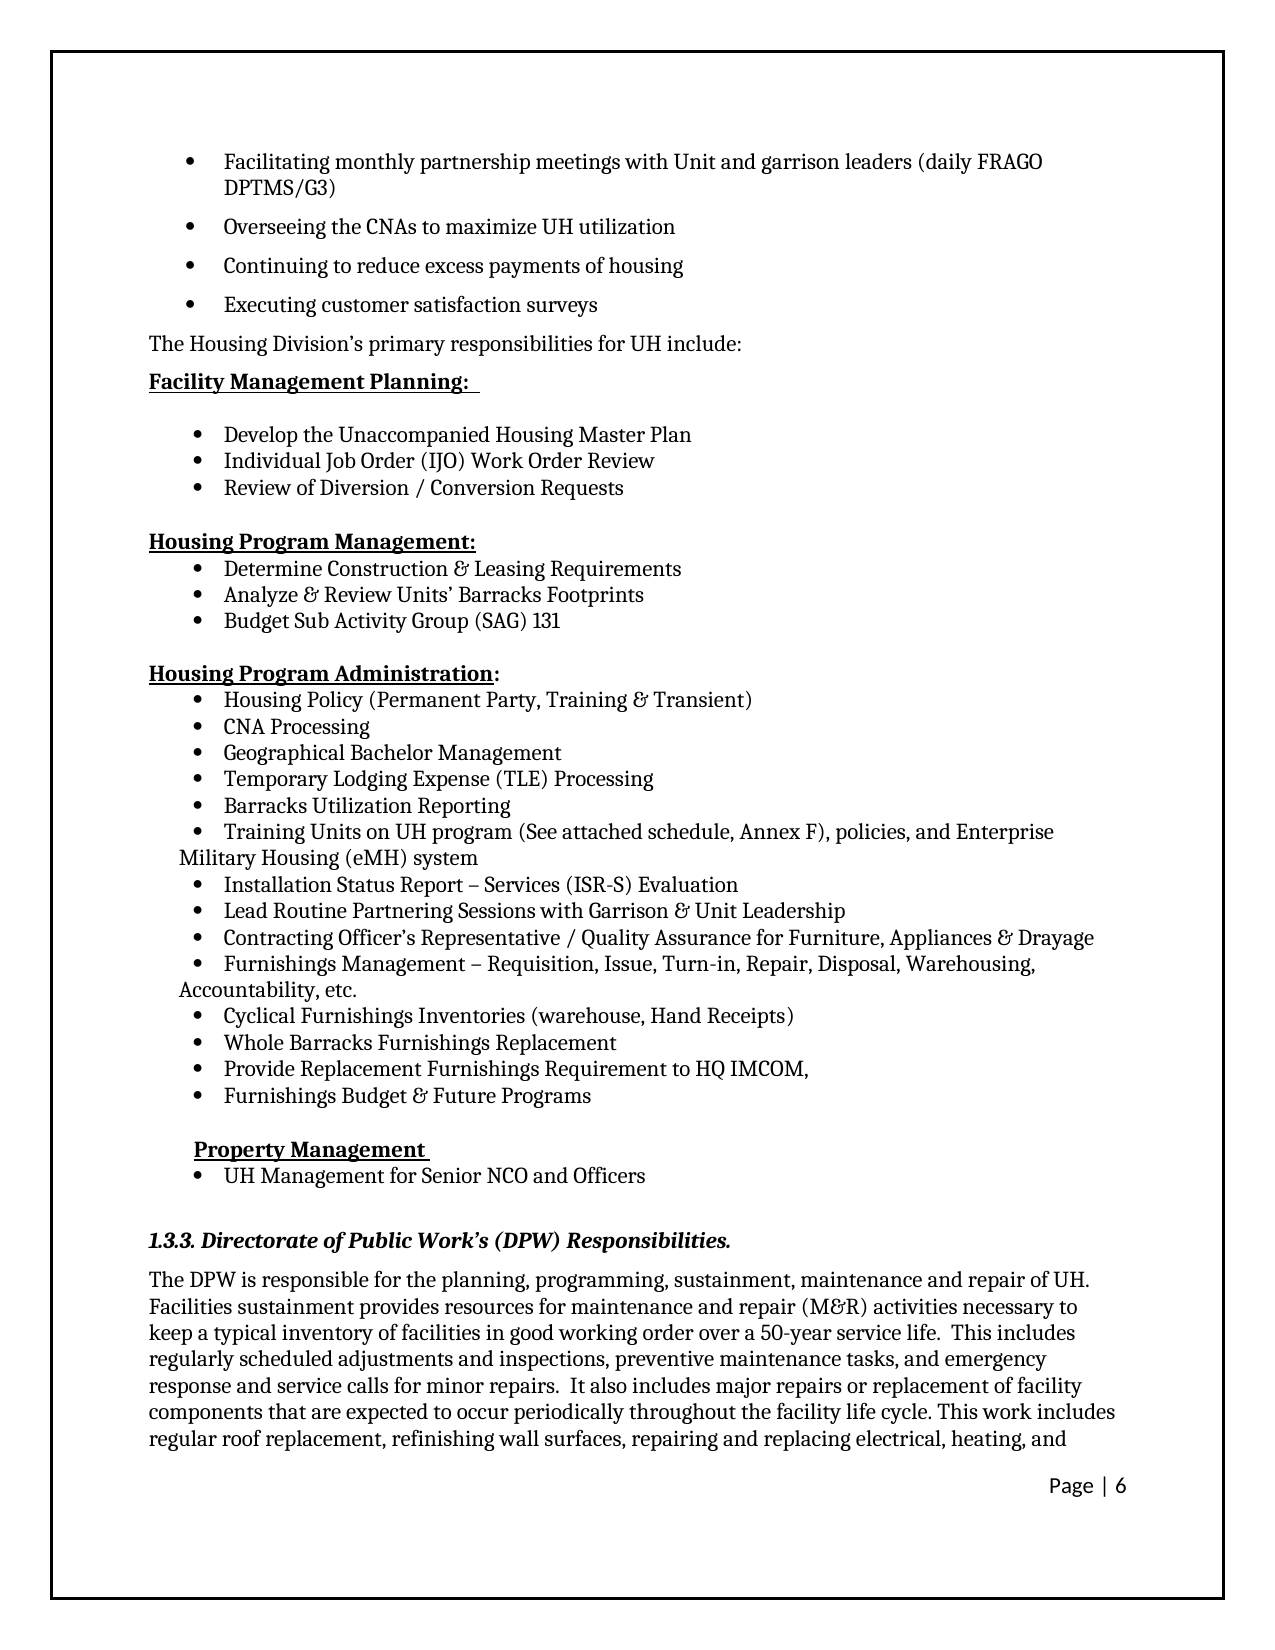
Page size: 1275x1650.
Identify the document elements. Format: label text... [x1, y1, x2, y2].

text Property Management [193, 1137, 1126, 1163]
text The Housing Division’s primary responsibilities for UH include: [148, 330, 1126, 357]
list Continuing to reduce excess payments of housing [186, 253, 1126, 279]
list Installation Status Report – Services (ISR-S) Evaluation [178, 872, 1126, 898]
list Develop the Unaccompanied Housing Master Plan [178, 422, 1126, 448]
list Furnishings Management – Requisition, Issue, Turn-in, Repair, Disposal, Warehousing, Accountability, etc. [178, 951, 1126, 1003]
list Lead Routine Partnering Sessions with Garrison & Unit Leadership [178, 898, 1126, 924]
list UH Management for Senior NCO and Officers [178, 1163, 1126, 1189]
list Overseeing the CNAs to maximize UH utilization [186, 214, 1126, 240]
list Individual Job Order (IJO) Work Order Review [178, 448, 1126, 474]
text Housing Program Administration: [148, 661, 1126, 687]
list Training Units on UH program (See attached schedule, Annex F), policies, and Enterprise Military Housing (eMH) system [178, 819, 1126, 872]
list Geographical Bachelor Management [178, 740, 1126, 766]
list Temporary Lodging Expense (TLE) Processing [178, 766, 1126, 792]
list CNA Processing [178, 713, 1126, 740]
list Furnishings Budget & Future Programs [178, 1082, 1126, 1109]
list Executing customer satisfaction surveys [186, 291, 1126, 318]
list Facilitating monthly partnership meetings with Unit and garrison leaders (daily FRAGO DPTMS/G3) [186, 148, 1126, 201]
list Contracting Officer’s Representative / Quality Assurance for Furniture, Appliances & Drayage [178, 924, 1126, 951]
list Cyclical Furnishings Inventories (warehouse, Hand Receipts) [178, 1003, 1126, 1030]
list Barracks Utilization Reporting [178, 792, 1126, 819]
text Housing Program Management: [148, 529, 1126, 555]
list Provide Replacement Furnishings Requirement to HQ IMCOM, [178, 1056, 1126, 1082]
list Housing Policy (Permanent Party, Training & Transient) [178, 687, 1126, 713]
list Determine Construction & Leasing Requirements [178, 555, 1126, 582]
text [148, 1267, 1126, 1452]
list Review of Diversion / Conversion Requests [178, 474, 1126, 501]
text 1.3.3. Directorate of Public Work’s (DPW) Responsibilities. [148, 1228, 1126, 1255]
list Analyze & Review Units’ Barracks Footprints [178, 582, 1126, 608]
list Budget Sub Activity Group (SAG) 131 [178, 608, 1126, 634]
list Whole Barracks Furnishings Replacement [178, 1030, 1126, 1056]
text Facility Management Planning: [148, 369, 1126, 396]
